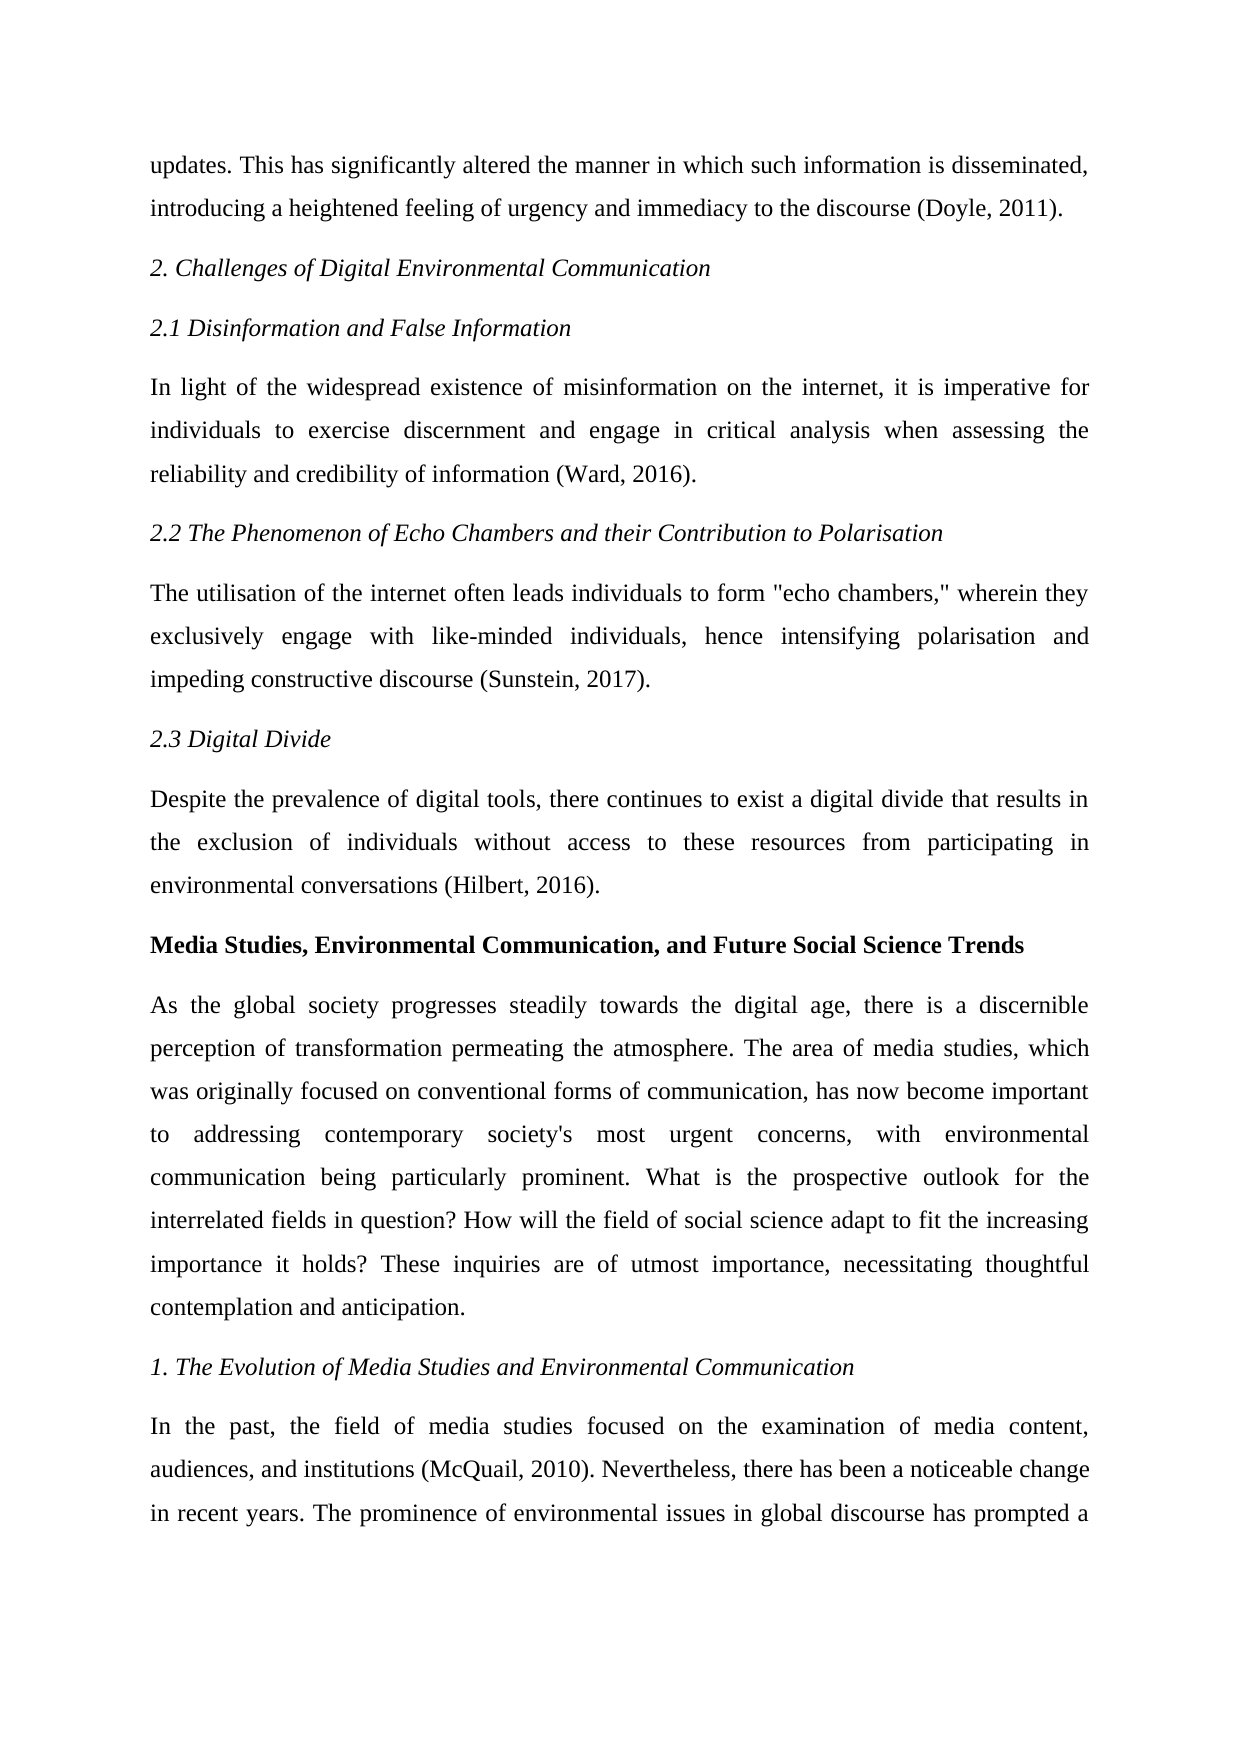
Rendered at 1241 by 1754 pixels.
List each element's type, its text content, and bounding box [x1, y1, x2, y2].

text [150, 1411, 1090, 1526]
text 2. Challenges of Digital Environmental Communication [150, 253, 1090, 282]
text The utilisation of the internet often leads individuals to form "echo chambers," wherein they exclusively engage with like-minded individuals, hence intensifying polarisation and impeding constructive discourse (Sunstein, 2017). [150, 578, 1090, 693]
text 2.1 Disinformation and False Information [150, 313, 1090, 341]
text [150, 150, 1090, 222]
text 2.3 Digital Divide [150, 724, 1090, 753]
text Despite the prevalence of digital tools, there continues to exist a digital divide that results in the exclusion of individuals without access to these resources from participating in environmental conversations (Hilbert, 2016). [150, 784, 1090, 899]
text Media Studies, Environmental Communication, and Future Social Science Trends [150, 930, 1090, 959]
text 2.2 The Phenomenon of Echo Chambers and their Contribution to Polarisation [150, 518, 1090, 547]
text In light of the widespread existence of misinformation on the internet, it is imperative for individuals to exercise discernment and engage in critical analysis when assessing the reliability and credibility of information (Ward, 2016). [150, 372, 1090, 487]
text 1. The Evolution of Media Studies and Environmental Communication [150, 1352, 1090, 1380]
text As the global society progresses steadily towards the digital age, there is a discernible perception of transformation permeating the atmosphere. The area of media studies, which was originally focused on conventional forms of communication, has now become important to addressing contemporary society's most urgent concerns, with environmental communication being particularly prominent. What is the prospective outlook for the interrelated fields in question? How will the field of social science adapt to fit the increasing importance it holds? These inquiries are of utmost importance, necessitating thoughtful contemplation and anticipation. [150, 990, 1090, 1321]
